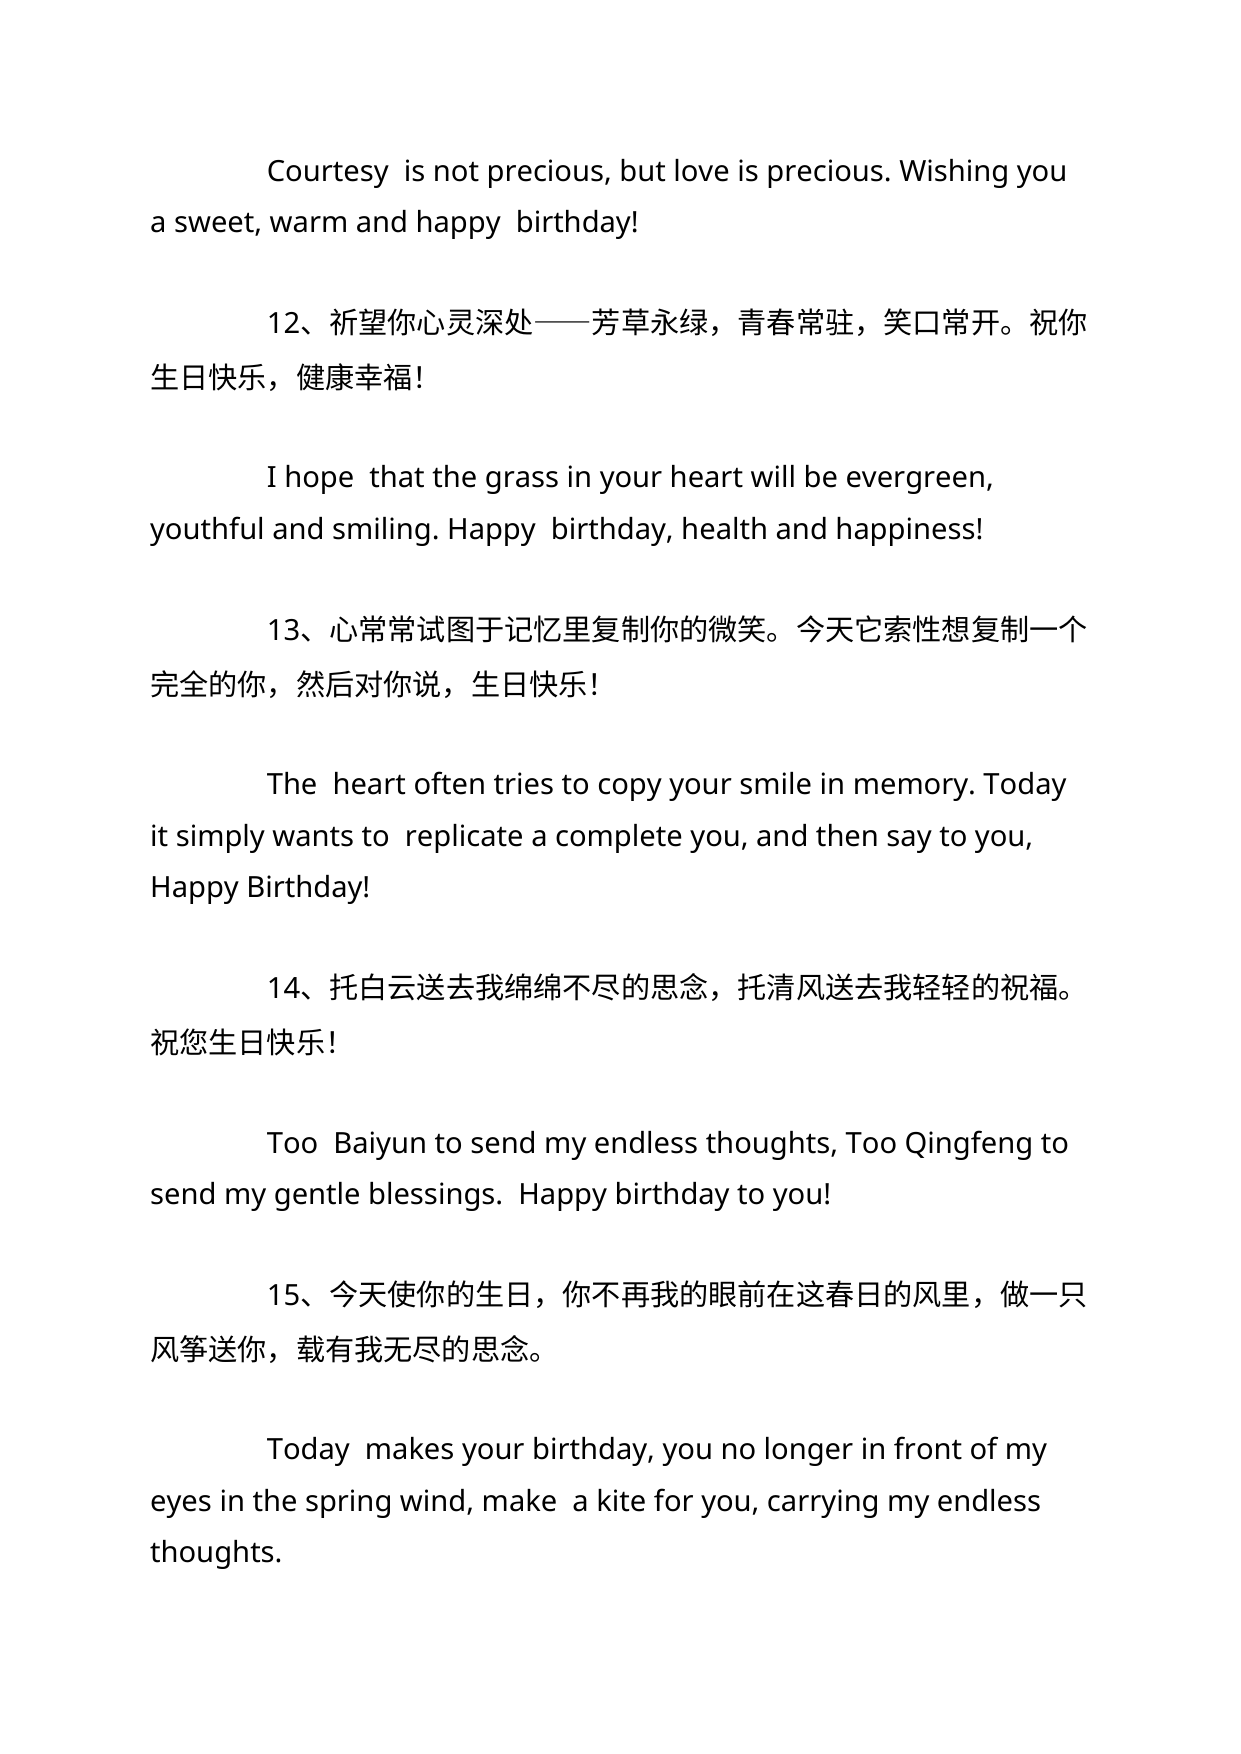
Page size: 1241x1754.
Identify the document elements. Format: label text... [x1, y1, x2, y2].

text The heart often tries to copy your smile in memory. Today it simply wants to replicate a complete you, and then say to you, Happy Birthday! [150, 763, 1090, 906]
text 14、托白云送去我绵绵不尽的思念，托清风送去我轻轻的祝福。祝您生日快乐！ [150, 965, 1090, 1062]
text 12、祈望你心灵深处——芳草永绿，青春常驻，笑口常开。祝你生日快乐，健康幸福！ [150, 300, 1090, 397]
text 15、今天使你的生日，你不再我的眼前在这春日的风里，做一只风筝送你，载有我无尽的思念。 [150, 1272, 1090, 1369]
text Today makes your birthday, you no longer in front of my eyes in the spring wind, make a kite for you, carrying my endless thoughts. [150, 1429, 1090, 1571]
text Courtesy is not precious, but love is precious. Wishing you a sweet, warm and happy birthday! [150, 150, 1090, 241]
text Too Baiyun to send my endless thoughts, Too Qingfeng to send my gentle blessings. Happy birthday to you! [150, 1122, 1090, 1213]
text I hope that the grass in your heart will be evergreen, youthful and smiling. Happy birthday, health and happiness! [150, 457, 1090, 548]
text 13、心常常试图于记忆里复制你的微笑。今天它索性想复制一个完全的你，然后对你说，生日快乐！ [150, 607, 1090, 704]
